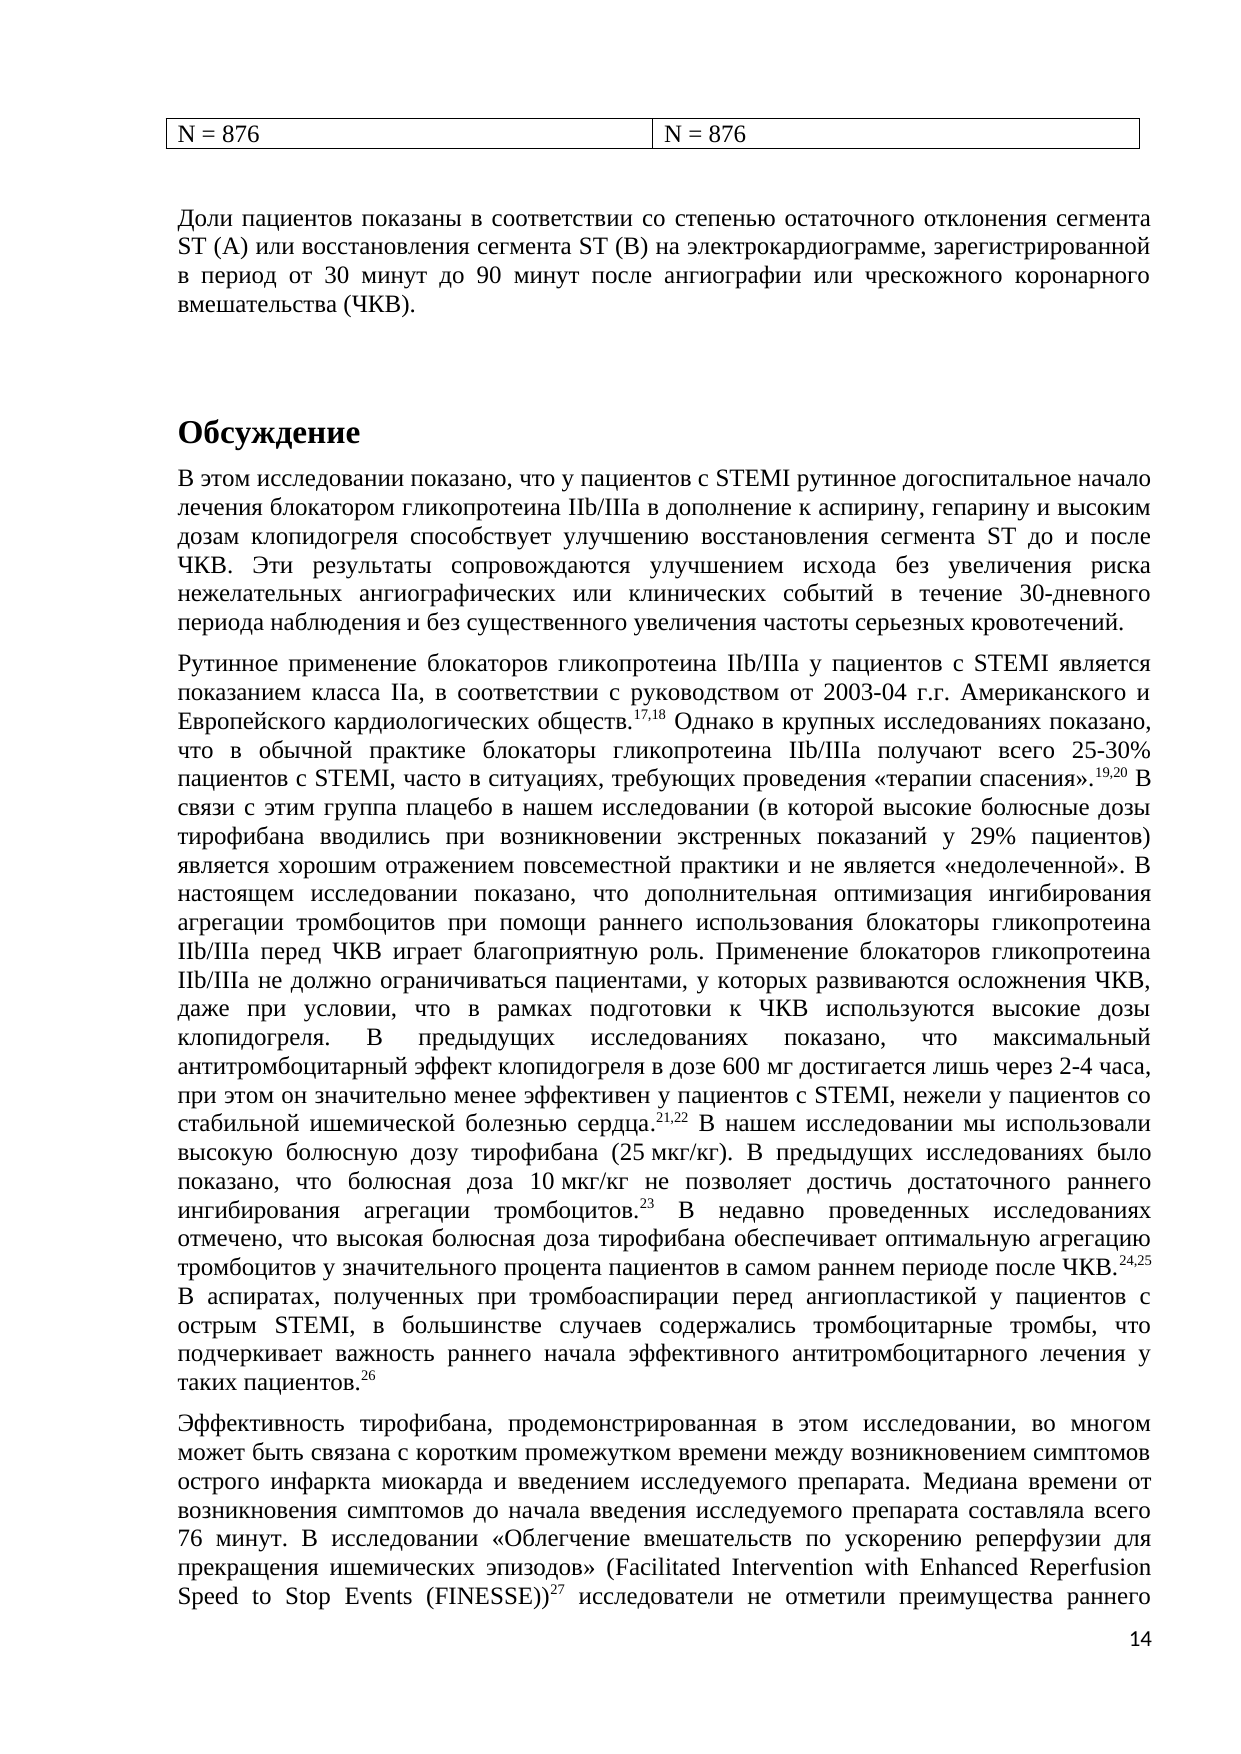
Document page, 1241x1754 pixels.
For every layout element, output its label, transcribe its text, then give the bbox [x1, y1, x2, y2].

table_cell N = 876 [167, 119, 652, 148]
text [177, 1408, 1152, 1610]
table_cell N = 876 [653, 119, 1139, 148]
text В этом исследовании показано, что у пациентов с STEMI рутинное догоспитальное начало лечения блокатором гликопротеина IIb/IIIa в дополнение к аспирину, гепарину и высоким дозам клопидогреля способствует улучшению восстановления сегмента ST до и после ЧКВ. Эти результаты сопровождаются улучшением исхода без увеличения риска нежелательных ангиографических или клинических событий в течение 30-дневного периода наблюдения и без существенного увеличения частоты серьезных кровотечений. [177, 463, 1152, 636]
text Рутинное применение блокаторов гликопротеина IIb/IIIa у пациентов с STEMI является показанием класса IIa, в соответствии с руководством от 2003-04 г.г. Американского и Европейского кардиологических обществ.17,18 Однако в крупных исследованиях показано, что в обычной практике блокаторы гликопротеина IIb/IIIa получают всего 25-30% пациентов с STEMI, часто в ситуациях, требующих проведения «терапии спасения».19,20 В связи с этим группа плацебо в нашем исследовании (в которой высокие болюсные дозы тирофибана вводились при возникновении экстренных показаний у 29% пациентов) является хорошим отражением повсеместной практики и не является «недолеченной». В настоящем исследовании показано, что дополнительная оптимизация ингибирования агрегации тромбоцитов при помощи раннего использования блокаторы гликопротеина IIb/IIIa перед ЧКВ играет благоприятную роль. Применение блокаторов гликопротеина IIb/IIIa не должно ограничиваться пациентами, у которых развиваются осложнения ЧКВ, даже при условии, что в рамках подготовки к ЧКВ используются высокие дозы клопидогреля. В предыдущих исследованиях показано, что максимальный антитромбоцитарный эффект клопидогреля в дозе 600 мг достигается лишь через 2-4 часа, при этом он значительно менее эффективен у пациентов с STEMI, нежели у пациентов со стабильной ишемической болезнью сердца.21,22 В нашем исследовании мы использовали высокую болюсную дозу тирофибана (25 мкг/кг). В предыдущих исследованиях было показано, что болюсная доза 10 мкг/кг не позволяет достичь достаточного раннего ингибирования агрегации тромбоцитов.23 В недавно проведенных исследованиях отмечено, что высокая болюсная доза тирофибана обеспечивает оптимальную агрегацию тромбоцитов у значительного процента пациентов в самом раннем периоде после ЧКВ.24,25 В аспиратах, полученных при тромбоаспирации перед ангиопластикой у пациентов с острым STEMI, в большинстве случаев содержались тромбоцитарные тромбы, что подчеркивает важность раннего начала эффективного антитромбоцитарного лечения у таких пациентов.26 [177, 648, 1152, 1396]
text Доли пациентов показаны в соответствии со степенью остаточного отклонения сегмента ST (A) или восстановления сегмента ST (B) на электрокардиограмме, зарегистрированной в период от 30 минут до 90 минут после ангиографии или чрескожного коронарного вмешательства (ЧКВ). [177, 203, 1152, 318]
text Обсуждение [177, 413, 1152, 451]
